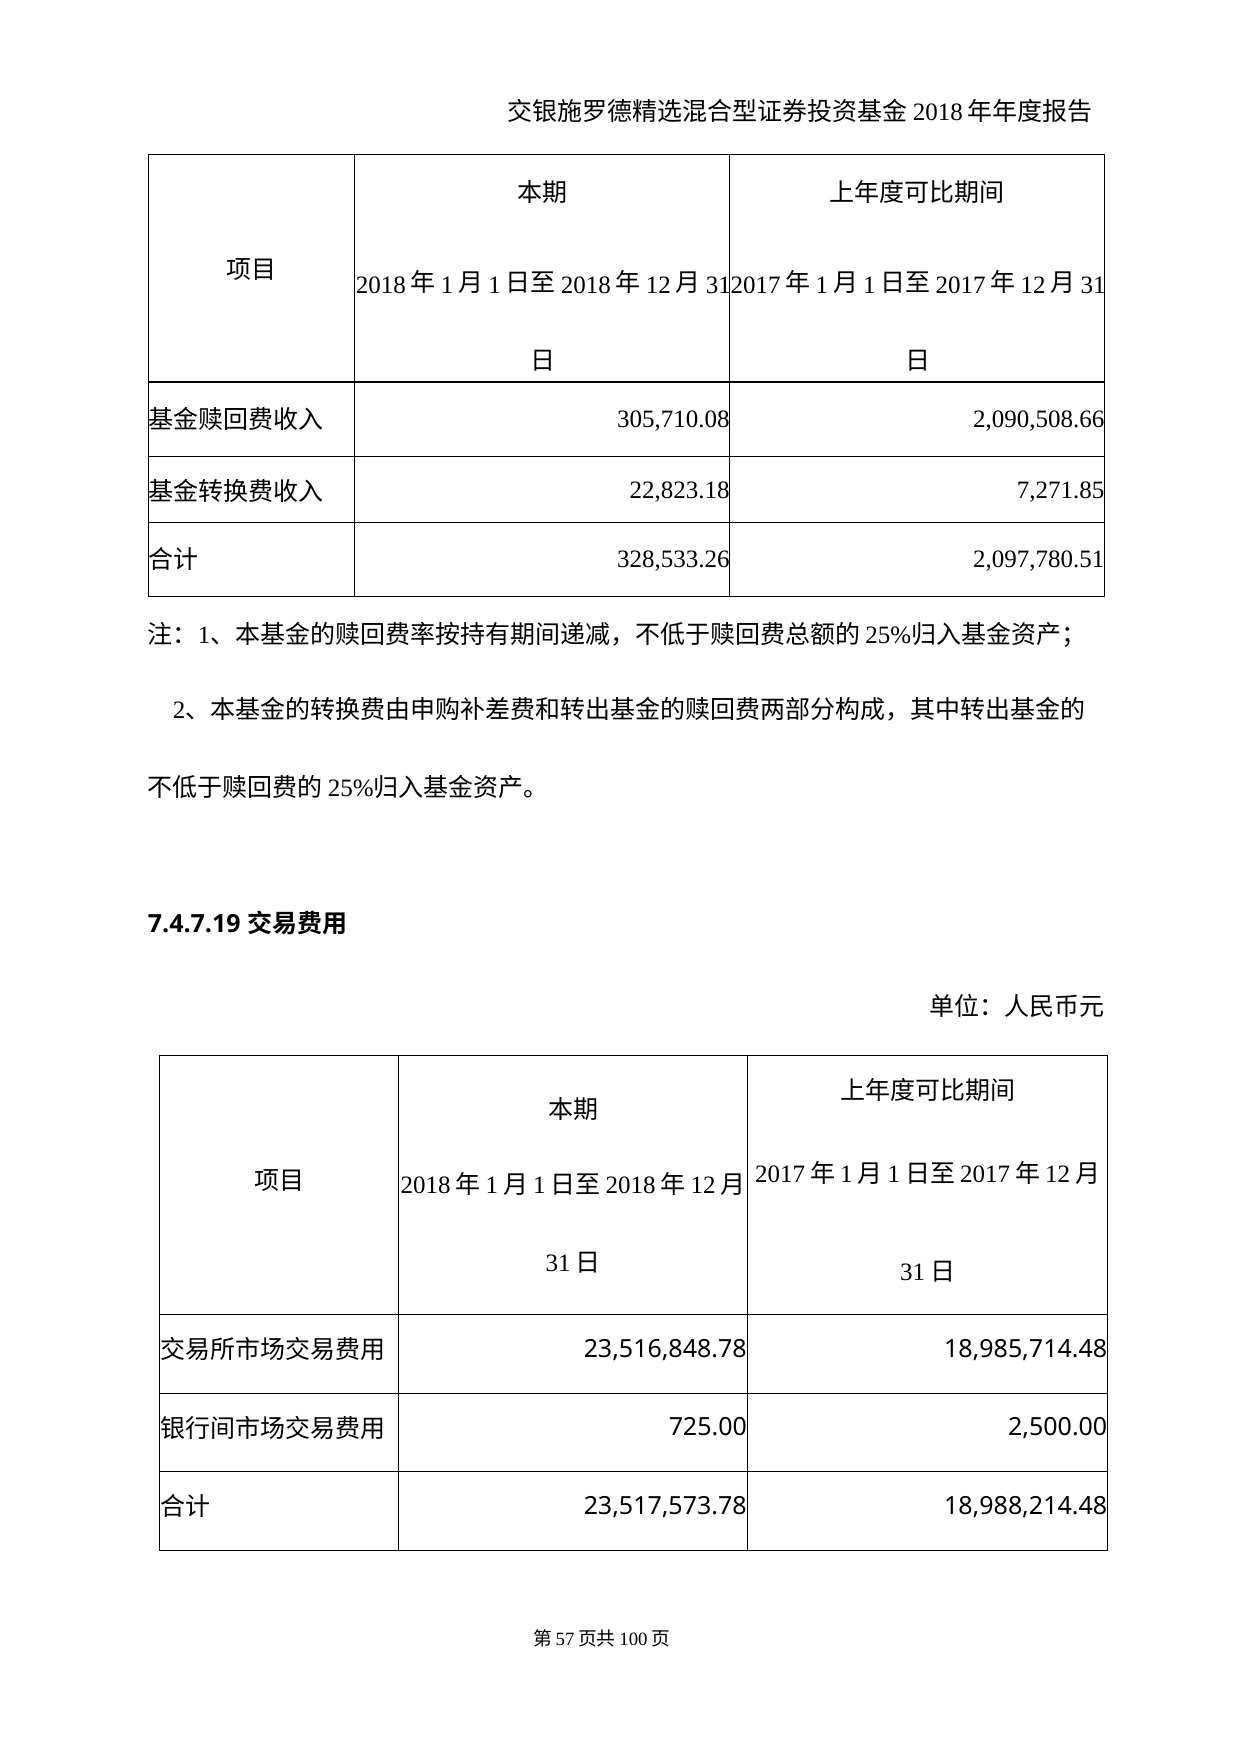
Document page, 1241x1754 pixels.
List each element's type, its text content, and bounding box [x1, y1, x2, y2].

table_cell 7,271.85 [730, 457, 1104, 522]
table_header 本期 2018年1月1日至2018年12月31日 [355, 155, 729, 381]
table_header 上年度可比期间 2017年1月1日至2017年12月31日 [748, 1056, 1107, 1314]
text 7.4.7.19 交易费用 [148, 889, 1092, 954]
table_cell 2,097,780.51 [730, 523, 1104, 596]
table_cell 合计 [149, 523, 354, 596]
table_header 项目 [149, 155, 354, 381]
text 单位：人民币元 [148, 972, 1104, 1037]
table_cell 23,516,848.78 [399, 1315, 747, 1393]
table_cell 基金转换费收入 [149, 457, 354, 522]
text 注：1、本基金的赎回费率按持有期间递减，不低于赎回费总额的25%归入基金资产； [148, 600, 1092, 665]
table_header 上年度可比期间 2017年1月1日至2017年12月31日 [730, 155, 1104, 381]
table_cell 银行间市场交易费用 [160, 1394, 398, 1471]
table_cell 18,985,714.48 [748, 1315, 1107, 1393]
table_cell 305,710.08 [355, 383, 729, 456]
table_cell 2,090,508.66 [730, 383, 1104, 456]
table_header 本期 2018年1月1日至2018年12月31日 [399, 1056, 747, 1314]
table_cell 2,500.00 [748, 1394, 1107, 1471]
table_cell 23,517,573.78 [399, 1472, 747, 1550]
table_cell 725.00 [399, 1394, 747, 1471]
table_cell 基金赎回费收入 [149, 383, 354, 456]
table_header 项目 [160, 1056, 398, 1314]
table_cell 22,823.18 [355, 457, 729, 522]
table_cell 交易所市场交易费用 [160, 1315, 398, 1393]
table_cell 328,533.26 [355, 523, 729, 596]
table_cell 合计 [160, 1472, 398, 1550]
text 2、本基金的转换费由申购补差费和转出基金的赎回费两部分构成，其中转出基金的不低于赎回费的25%归入基金资产。 [148, 675, 1092, 818]
table_cell 18,988,214.48 [748, 1472, 1107, 1550]
